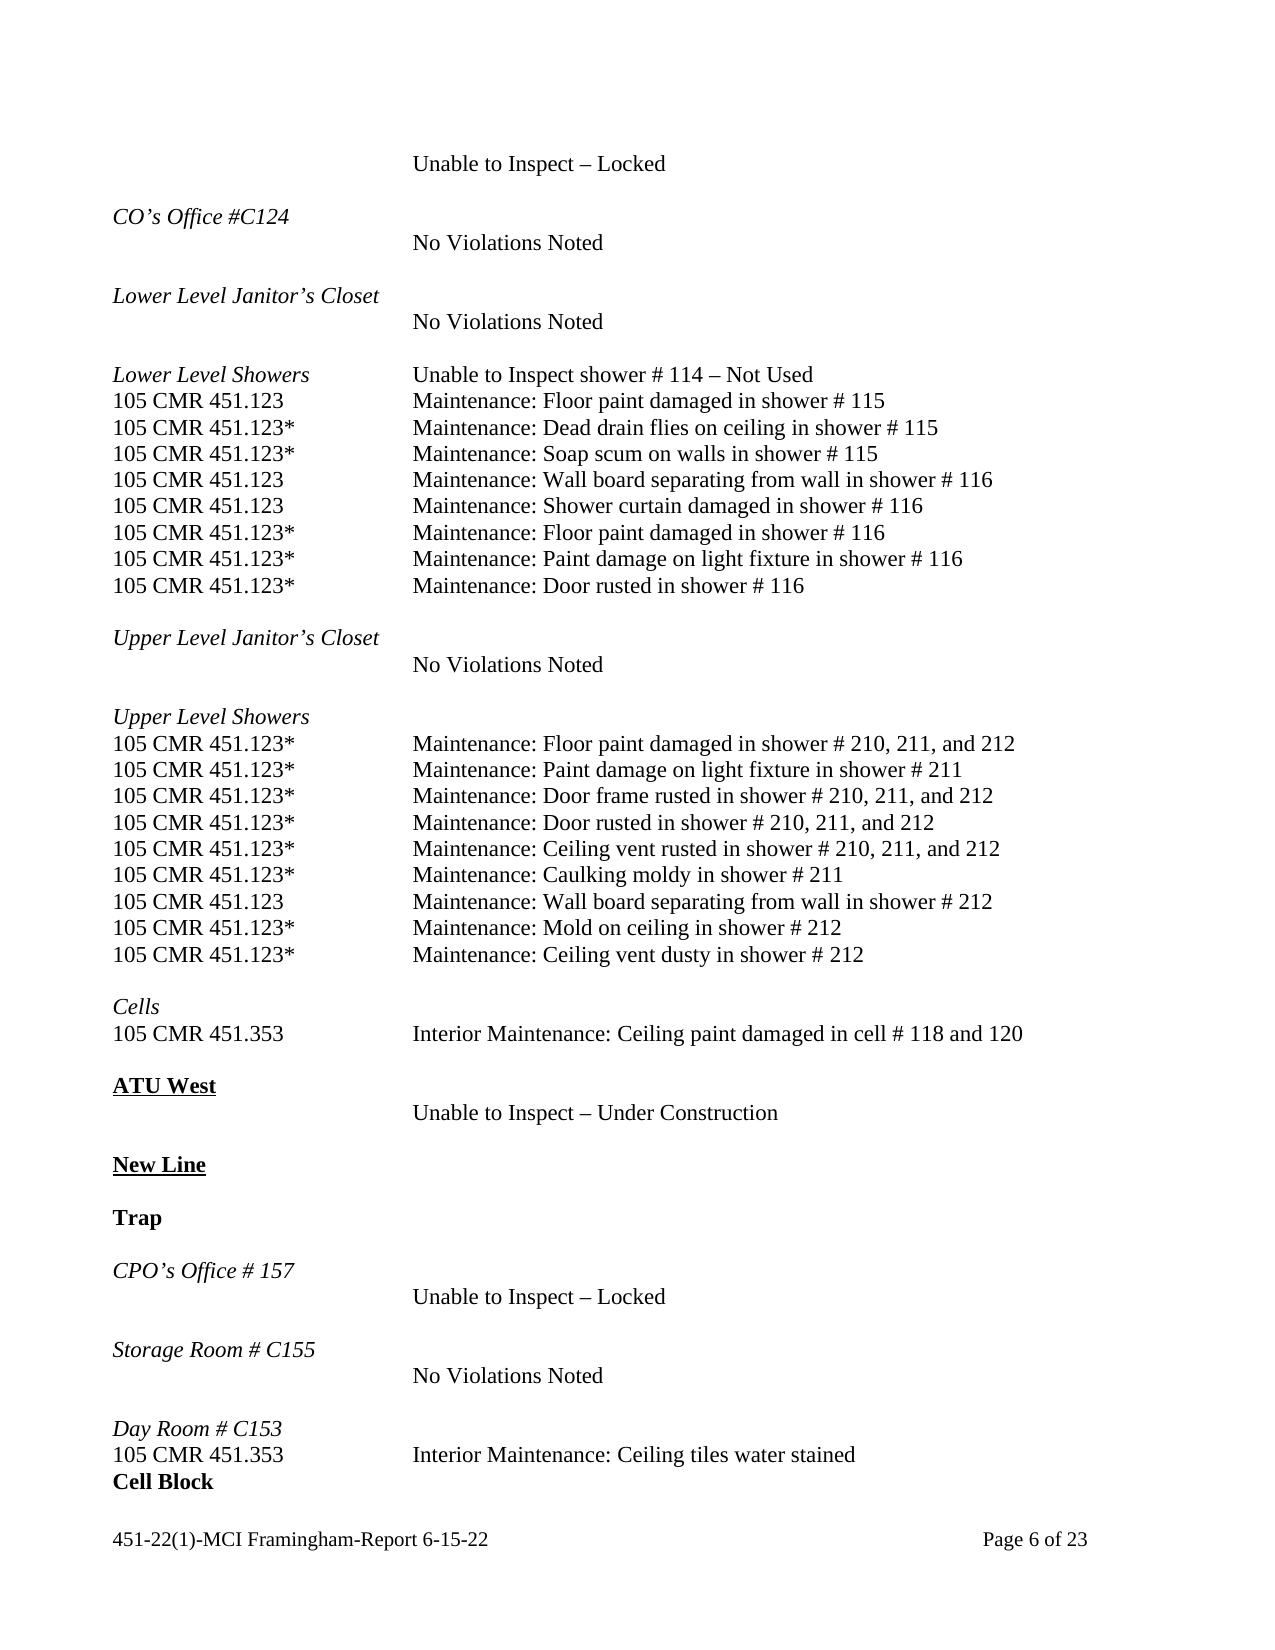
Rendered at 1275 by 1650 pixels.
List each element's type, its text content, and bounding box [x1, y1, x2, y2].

text Lower Level Showers Unable to Inspect shower # 114 – Not Used [112, 361, 1162, 387]
text Unable to Inspect – Locked [337, 150, 1162, 176]
text Storage Room # C155 [112, 1336, 1162, 1362]
text CPO’s Office # 157 [112, 1257, 1162, 1283]
text New Line [112, 1151, 1162, 1178]
text 105 CMR 451.123* Maintenance: Paint damage on light fixture in shower # 211 [112, 756, 1162, 782]
text Lower Level Janitor’s Closet [112, 282, 1162, 308]
text No Violations Noted [112, 1362, 1162, 1389]
text 105 CMR 451.123* Maintenance: Door rusted in shower # 116 [112, 572, 1162, 598]
text 105 CMR 451.123 Maintenance: Floor paint damaged in shower # 115 [112, 387, 1162, 413]
text 105 CMR 451.123* Maintenance: Dead drain flies on ceiling in shower # 115 [112, 413, 1162, 440]
text 105 CMR 451.123 Maintenance: Shower curtain damaged in shower # 116 [112, 493, 1162, 519]
text 105 CMR 451.123* Maintenance: Floor paint damaged in shower # 210, 211, and 212 [112, 730, 1162, 756]
text Trap [112, 1204, 1162, 1231]
text 105 CMR 451.123* Maintenance: Paint damage on light fixture in shower # 116 [112, 545, 1162, 572]
text 105 CMR 451.123* Maintenance: Door rusted in shower # 210, 211, and 212 [112, 809, 1162, 835]
text No Violations Noted [112, 229, 1162, 255]
text 105 CMR 451.123 Maintenance: Wall board separating from wall in shower # 116 [112, 466, 1162, 493]
text 105 CMR 451.123* Maintenance: Floor paint damaged in shower # 116 [112, 519, 1162, 545]
text CO’s Office #C124 [112, 203, 1162, 229]
text Unable to Inspect – Locked [337, 1283, 1162, 1309]
text Cells [112, 993, 1162, 1020]
text 105 CMR 451.123* Maintenance: Caulking moldy in shower # 211 [112, 862, 1162, 888]
text 105 CMR 451.123* Maintenance: Ceiling vent dusty in shower # 212 [112, 941, 1162, 967]
text Upper Level Janitor’s Closet [112, 624, 1162, 651]
text 105 CMR 451.123* Maintenance: Door frame rusted in shower # 210, 211, and 212 [112, 782, 1162, 809]
text 105 CMR 451.353 Interior Maintenance: Ceiling paint damaged in cell # 118 and 120 [112, 1020, 1162, 1046]
text No Violations Noted [112, 651, 1162, 677]
text ATU West [112, 1072, 1162, 1099]
text Cell Block [112, 1468, 1162, 1494]
text 105 CMR 451.123* Maintenance: Ceiling vent rusted in shower # 210, 211, and 212 [112, 835, 1162, 862]
text 105 CMR 451.123* Maintenance: Mold on ceiling in shower # 212 [112, 914, 1162, 941]
text Upper Level Showers [112, 703, 1162, 730]
text 105 CMR 451.123 Maintenance: Wall board separating from wall in shower # 212 [112, 888, 1162, 914]
text No Violations Noted [112, 308, 1162, 334]
text Day Room # C153 [112, 1415, 1162, 1441]
text 105 CMR 451.353 Interior Maintenance: Ceiling tiles water stained [112, 1441, 1162, 1468]
text 105 CMR 451.123* Maintenance: Soap scum on walls in shower # 115 [112, 440, 1162, 466]
text Unable to Inspect – Under Construction [337, 1099, 1162, 1125]
